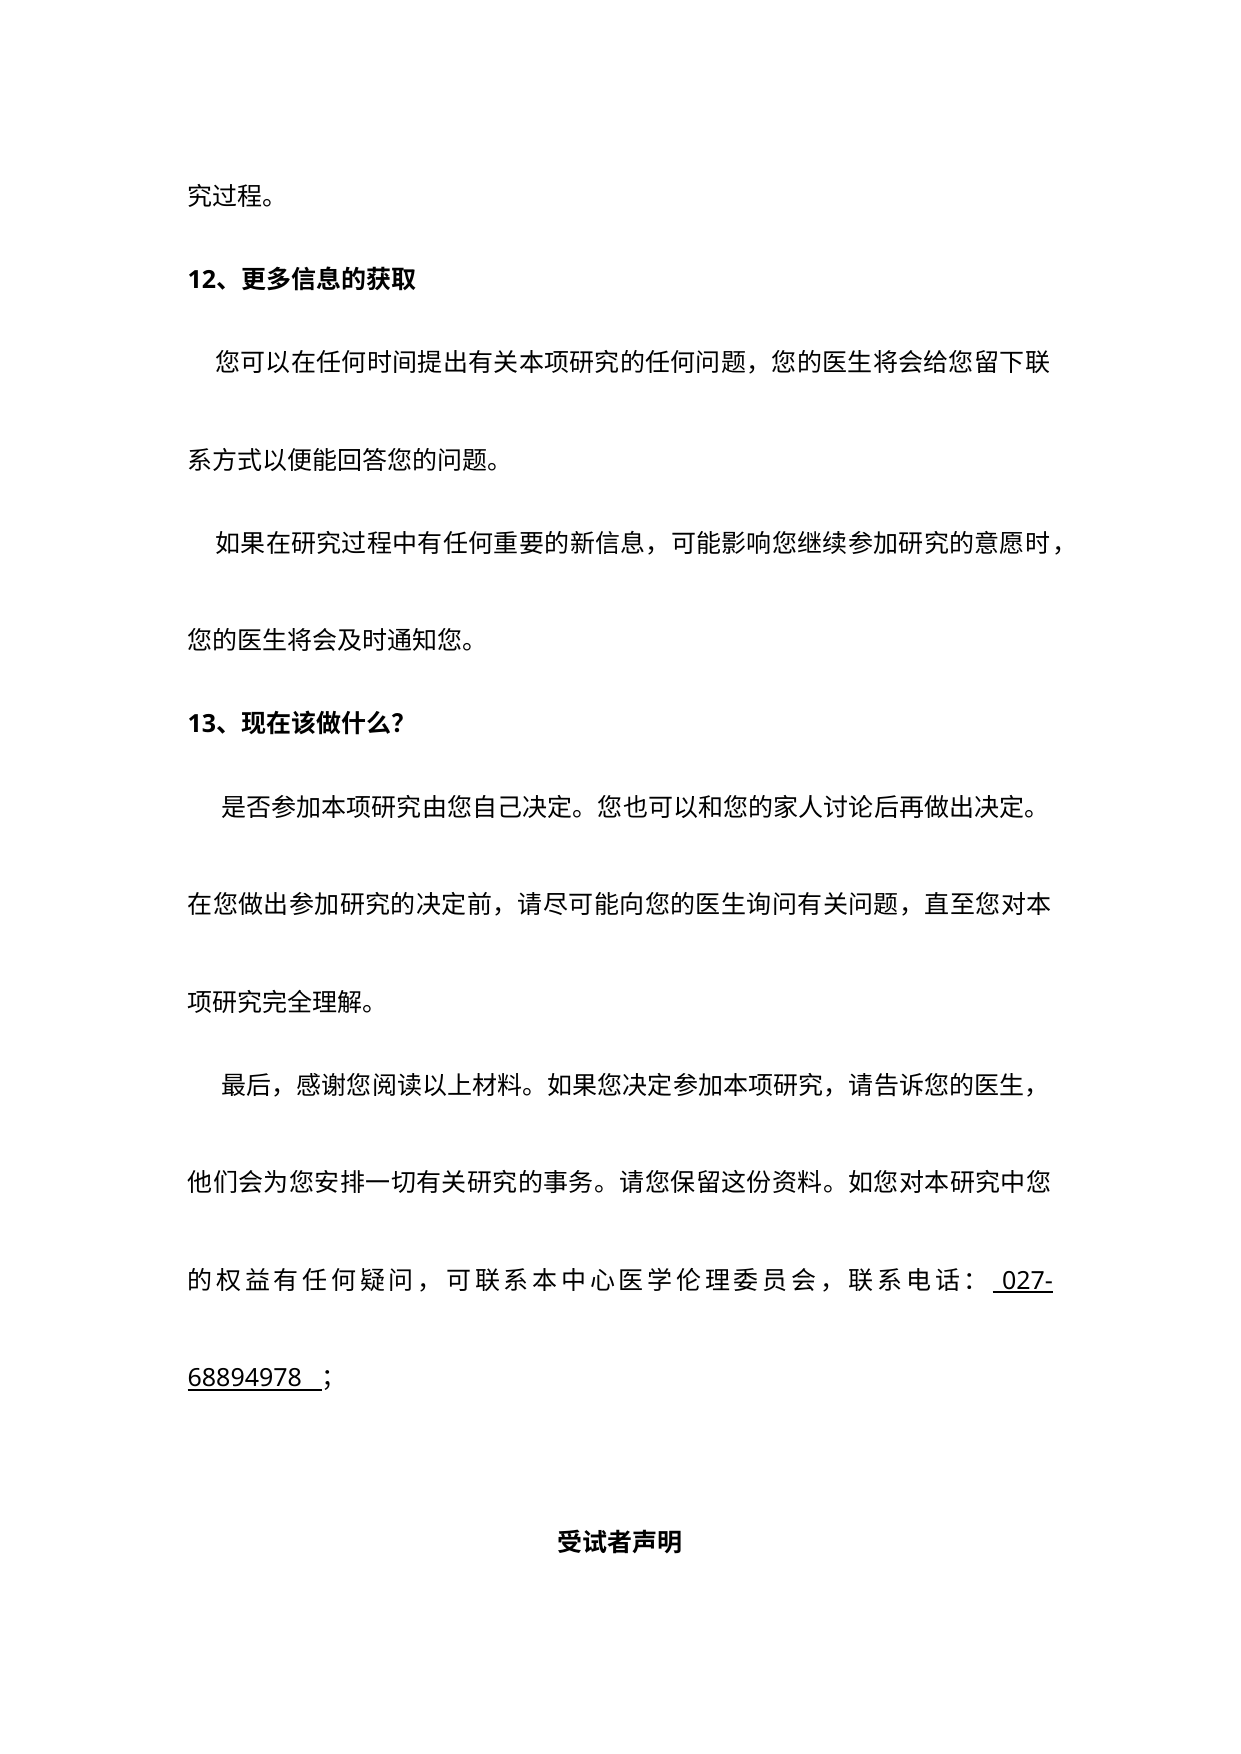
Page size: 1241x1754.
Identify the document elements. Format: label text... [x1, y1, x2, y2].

text 是否参加本项研究由您自己决定。您也可以和您的家人讨论后再做出决定。在您做出参加研究的决定前，请尽可能向您的医生询问有关问题，直至您对本项研究完全理解。 [187, 773, 1053, 1033]
text 如果在研究过程中有任何重要的新信息，可能影响您继续参加研究的意愿时，您的医生将会及时通知您。 [187, 509, 1053, 671]
text 最后，感谢您阅读以上材料。如果您决定参加本项研究，请告诉您的医生，他们会为您安排一切有关研究的事务。请您保留这份资料。如您对本研究中您的权益有任何疑问，可联系本中心医学伦理委员会，联系电话： 027-68894978 ； [187, 1051, 1053, 1408]
text 您可以在任何时间提出有关本项研究的任何问题，您的医生将会给您留下联系方式以便能回答您的问题。 [187, 328, 1053, 491]
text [187, 162, 1053, 227]
text 受试者声明 [187, 1508, 1053, 1573]
text 13、现在该做什么？ [187, 689, 1053, 754]
text 12、更多信息的获取 [187, 245, 1053, 310]
